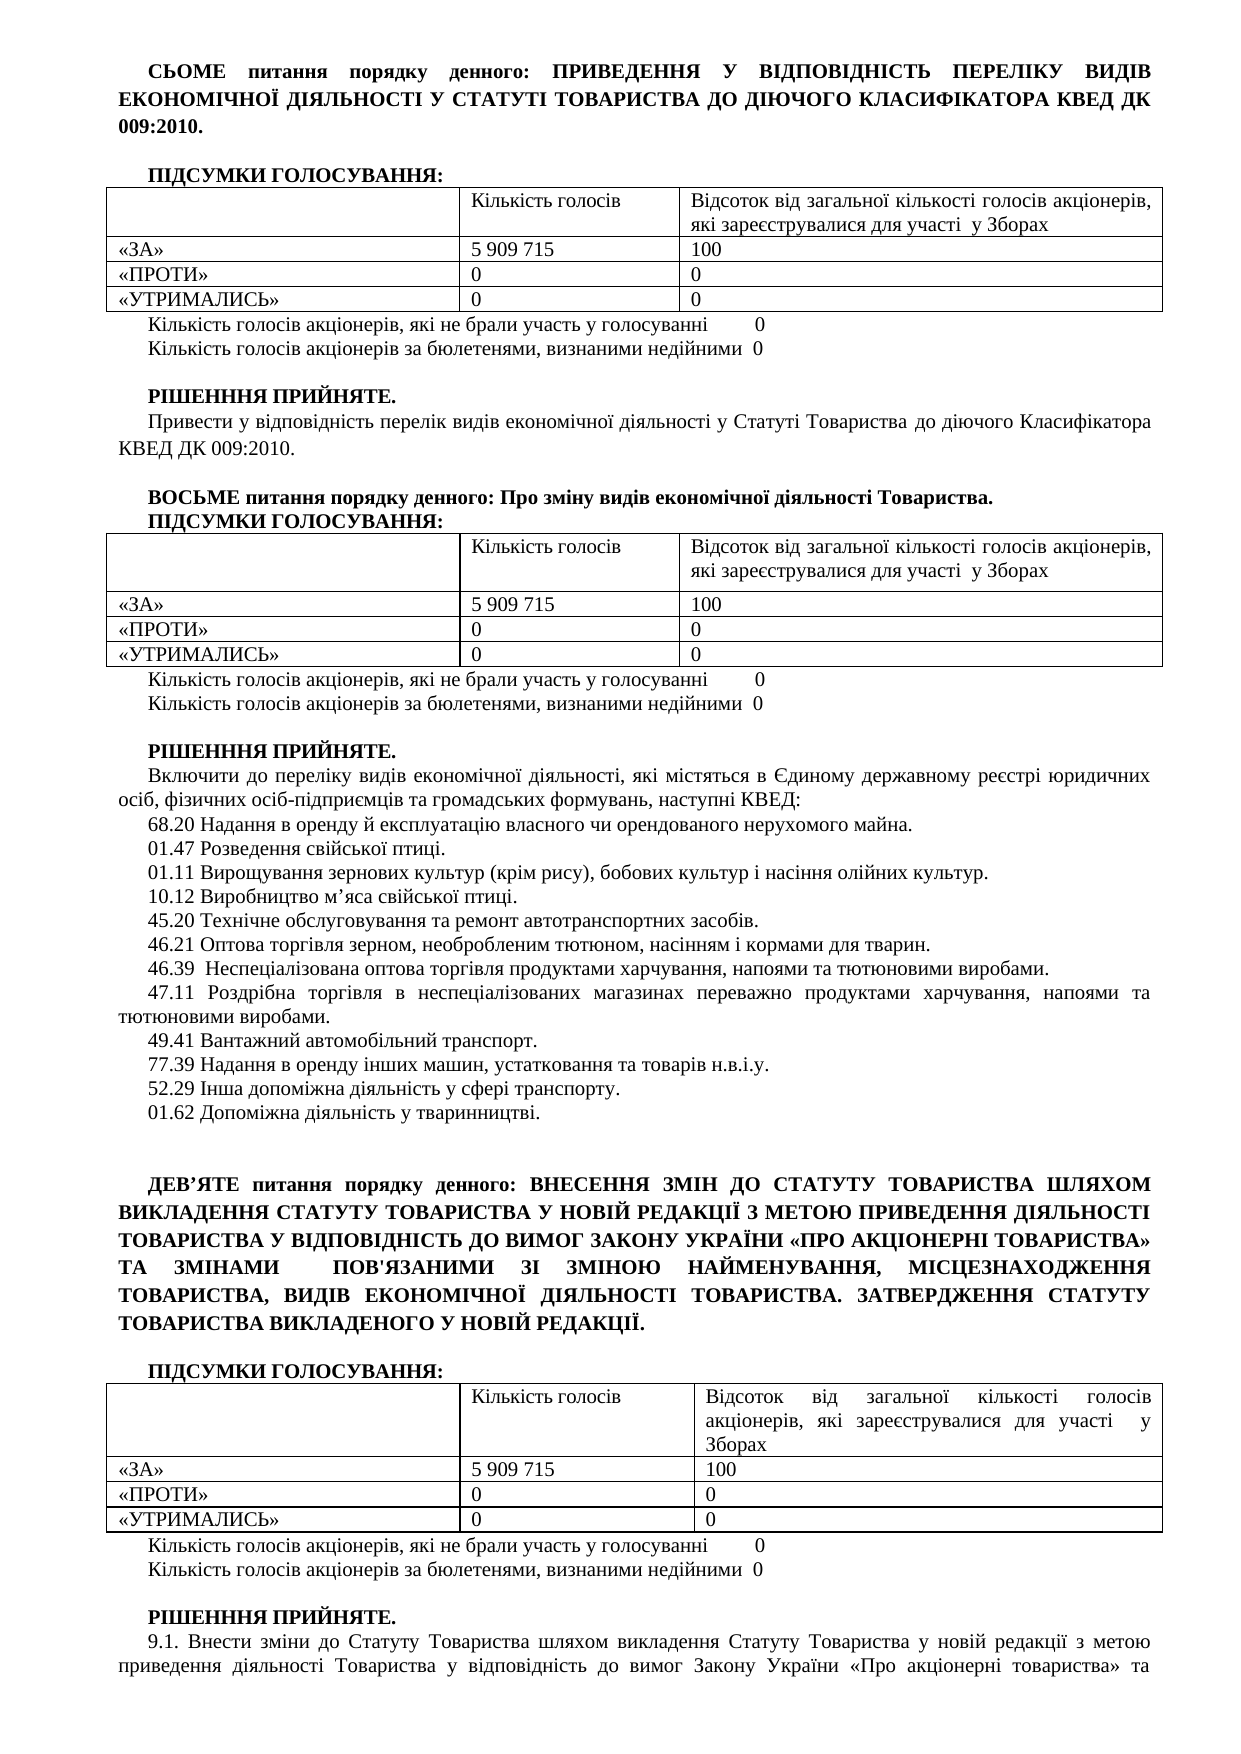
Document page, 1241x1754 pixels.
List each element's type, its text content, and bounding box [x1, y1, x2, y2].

table_header [107, 1384, 459, 1456]
text Привести у відповідність перелік видів економічної діяльності у Статуті Товариства до діючого Класифікатора КВЕД ДК 009:2010. [118, 408, 1152, 460]
table_cell 0 [680, 262, 1162, 286]
text Кількість голосів акціонерів, які не брали участь у голосуванні 0 [118, 667, 1152, 691]
text 01.11 Вирощування зернових культур (крім рису), бобових культур і насіння олійних культур. [118, 859, 1152, 884]
table_header [107, 188, 459, 236]
text ПІДСУМКИ ГОЛОСУВАННЯ: [118, 509, 1152, 533]
text 47.11 Роздрібна торгівля в неспеціалізованих магазинах переважно продуктами харчування, напоями та тютюновими виробами. [118, 980, 1152, 1028]
text 01.47 Розведення свійської птиці. [118, 836, 1152, 859]
text 46.39 Неспеціалізована оптова торгівля продуктами харчування, напоями та тютюновими виробами. [118, 956, 1152, 980]
table_cell «ЗА» [107, 592, 459, 616]
text РІШЕНННЯ ПРИЙНЯТЕ. [118, 1605, 1152, 1629]
table_cell 0 [461, 1508, 694, 1531]
text 77.39 Надання в оренду інших машин, устатковання та товарів н.в.і.у. [118, 1052, 1152, 1076]
text ПІДСУМКИ ГОЛОСУВАННЯ: [118, 1359, 1152, 1383]
table_cell 0 [460, 287, 679, 311]
table_header Відсоток від загальної кількості голосів акціонерів, які зареєструвалися для участі у Зборах [680, 188, 1162, 236]
text ПІДСУМКИ ГОЛОСУВАННЯ: [118, 163, 1152, 187]
text РІШЕНННЯ ПРИЙНЯТЕ. [118, 739, 1152, 763]
table_cell 0 [695, 1508, 1162, 1531]
table_cell 0 [461, 1482, 694, 1506]
table_cell «ПРОТИ» [107, 1482, 459, 1506]
text РІШЕНННЯ ПРИЙНЯТЕ. [118, 384, 1152, 408]
table_cell 0 [680, 617, 1162, 641]
text 01.62 Допоміжна діяльність у тваринництві. [118, 1100, 1152, 1124]
text 10.12 Виробництво м’яса свійської птиці. [118, 884, 1152, 908]
text СЬОМЕ питання порядку денного: Приведення у відповідність переліку видів економічної діяльності у Статуті Товариства до діючого Класифікатора КВЕД ДК 009:2010. [118, 59, 1152, 138]
table_header Кількість голосів [461, 534, 679, 591]
table_header [107, 534, 459, 591]
table_cell 100 [680, 592, 1162, 616]
table_cell 0 [695, 1482, 1162, 1506]
text 46.21 Оптова торгівля зерном, необробленим тютюном, насінням і кормами для тварин. [118, 932, 1152, 956]
table_cell «УТРИМАЛИСЬ» [107, 642, 459, 666]
table_cell 100 [695, 1457, 1162, 1481]
table_cell 100 [680, 237, 1162, 261]
table_cell «ПРОТИ» [107, 617, 459, 641]
text ВОСЬМЕ питання порядку денного: Про зміну видів економічної діяльності Товариства. [118, 484, 1152, 509]
text Кількість голосів акціонерів за бюлетенями, визнаними недійними 0 [118, 691, 1152, 715]
table_header Відсоток від загальної кількості голосів акціонерів, які зареєструвалися для участі у Зборах [680, 534, 1162, 591]
table_cell 0 [680, 287, 1162, 311]
table_cell «ЗА» [107, 1457, 459, 1481]
table_cell 0 [461, 617, 679, 641]
table_cell 0 [680, 642, 1162, 666]
table_cell 0 [460, 262, 679, 286]
table_cell 5 909 715 [460, 237, 679, 261]
text Кількість голосів акціонерів за бюлетенями, визнаними недійними 0 [118, 336, 1152, 360]
table_cell 5 909 715 [461, 592, 679, 616]
table_cell 0 [461, 642, 679, 666]
text Кількість голосів акціонерів, які не брали участь у голосуванні 0 [118, 312, 1152, 336]
text Включити до переліку видів економічної діяльності, які містяться в Єдиному державному реєстрі юридичних осіб, фізичних осіб-підприємців та громадських формувань, наступні КВЕД: [118, 763, 1152, 811]
table_cell «УТРИМАЛИСЬ» [107, 287, 459, 311]
text 45.20 Технічне обслуговування та ремонт автотранспортних засобів. [118, 908, 1152, 932]
text 49.41 Вантажний автомобільний транспорт. [118, 1028, 1152, 1052]
text Кількість голосів акціонерів за бюлетенями, визнаними недійними 0 [118, 1557, 1152, 1581]
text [118, 1629, 1152, 1677]
table_header Кількість голосів [461, 1384, 694, 1456]
table_cell «УТРИМАЛИСЬ» [107, 1508, 459, 1531]
text ДЕВ’ЯТЕ питання порядку денного: Внесення змін до Статуту Товариства шляхом викладення Статуту Товариства у новій редакції з метою приведення діяльності Товариства у відповідність до вимог Закону України «Про акціонерні товариства» та змінами пов'язаними зі зміною найменування, місцезнаходження Товариства, видів економічної діяльності Товариства. Затвердження Статуту Товариства викладеного у Новій редакції. [118, 1172, 1152, 1334]
table_header Відсоток від загальної кількості голосів акціонерів, які зареєструвалися для участі у Зборах [695, 1384, 1162, 1456]
table_cell «ЗА» [107, 237, 459, 261]
table_cell 5 909 715 [461, 1457, 694, 1481]
text Кількість голосів акціонерів, які не брали участь у голосуванні 0 [118, 1533, 1152, 1557]
table_cell «ПРОТИ» [107, 262, 459, 286]
table_header Кількість голосів [460, 188, 679, 236]
text 68.20 Надання в оренду й експлуатацію власного чи орендованого нерухомого майна. [118, 811, 1152, 836]
text 52.29 Інша допоміжна діяльність у сфері транспорту. [118, 1076, 1152, 1100]
